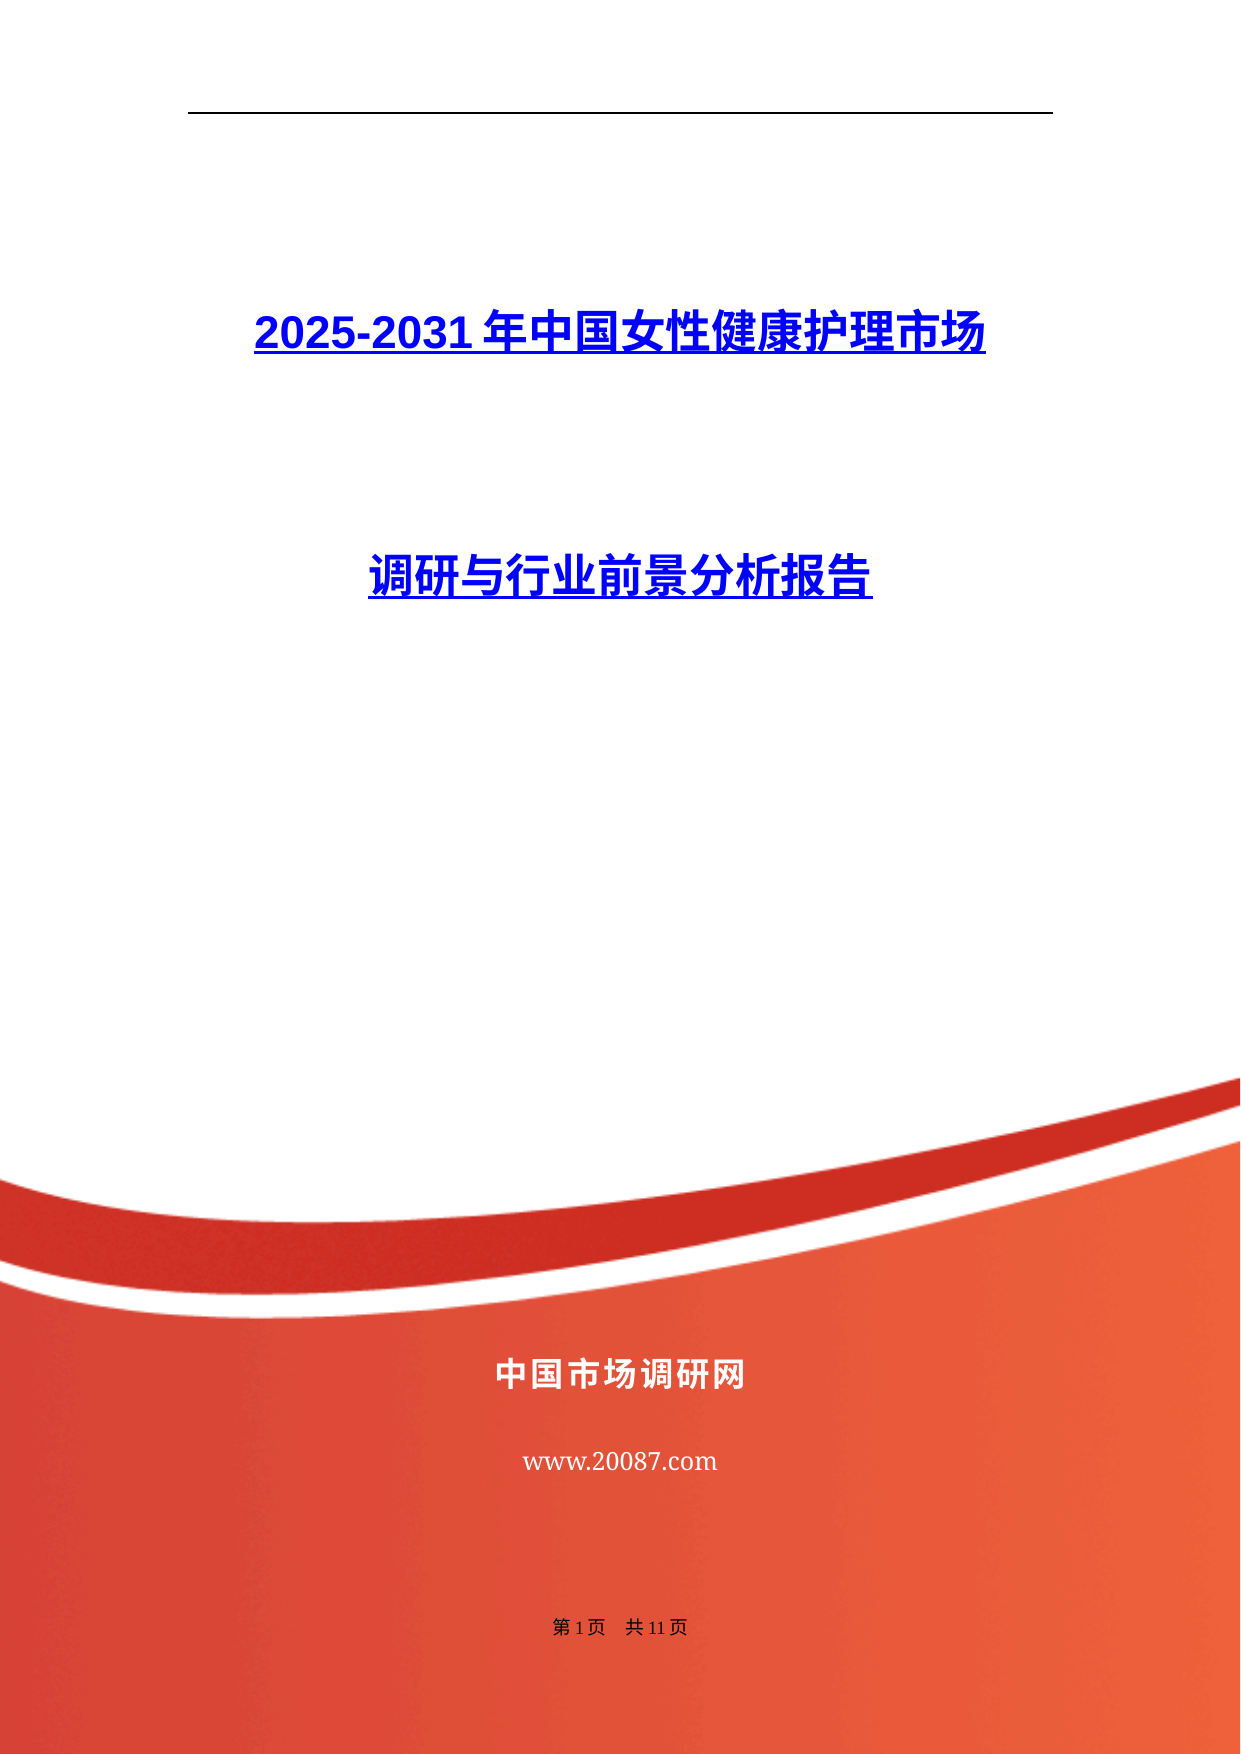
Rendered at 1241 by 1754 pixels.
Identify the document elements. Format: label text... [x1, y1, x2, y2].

picture [0, 1006, 1241, 1754]
subtitle 中国市场调研网 [187, 1339, 1053, 1404]
text www.20087.com [187, 1428, 1053, 1493]
table_header 2025-2031年中国女性健康护理市场调研与行业前景分析报告 [188, 207, 1053, 773]
